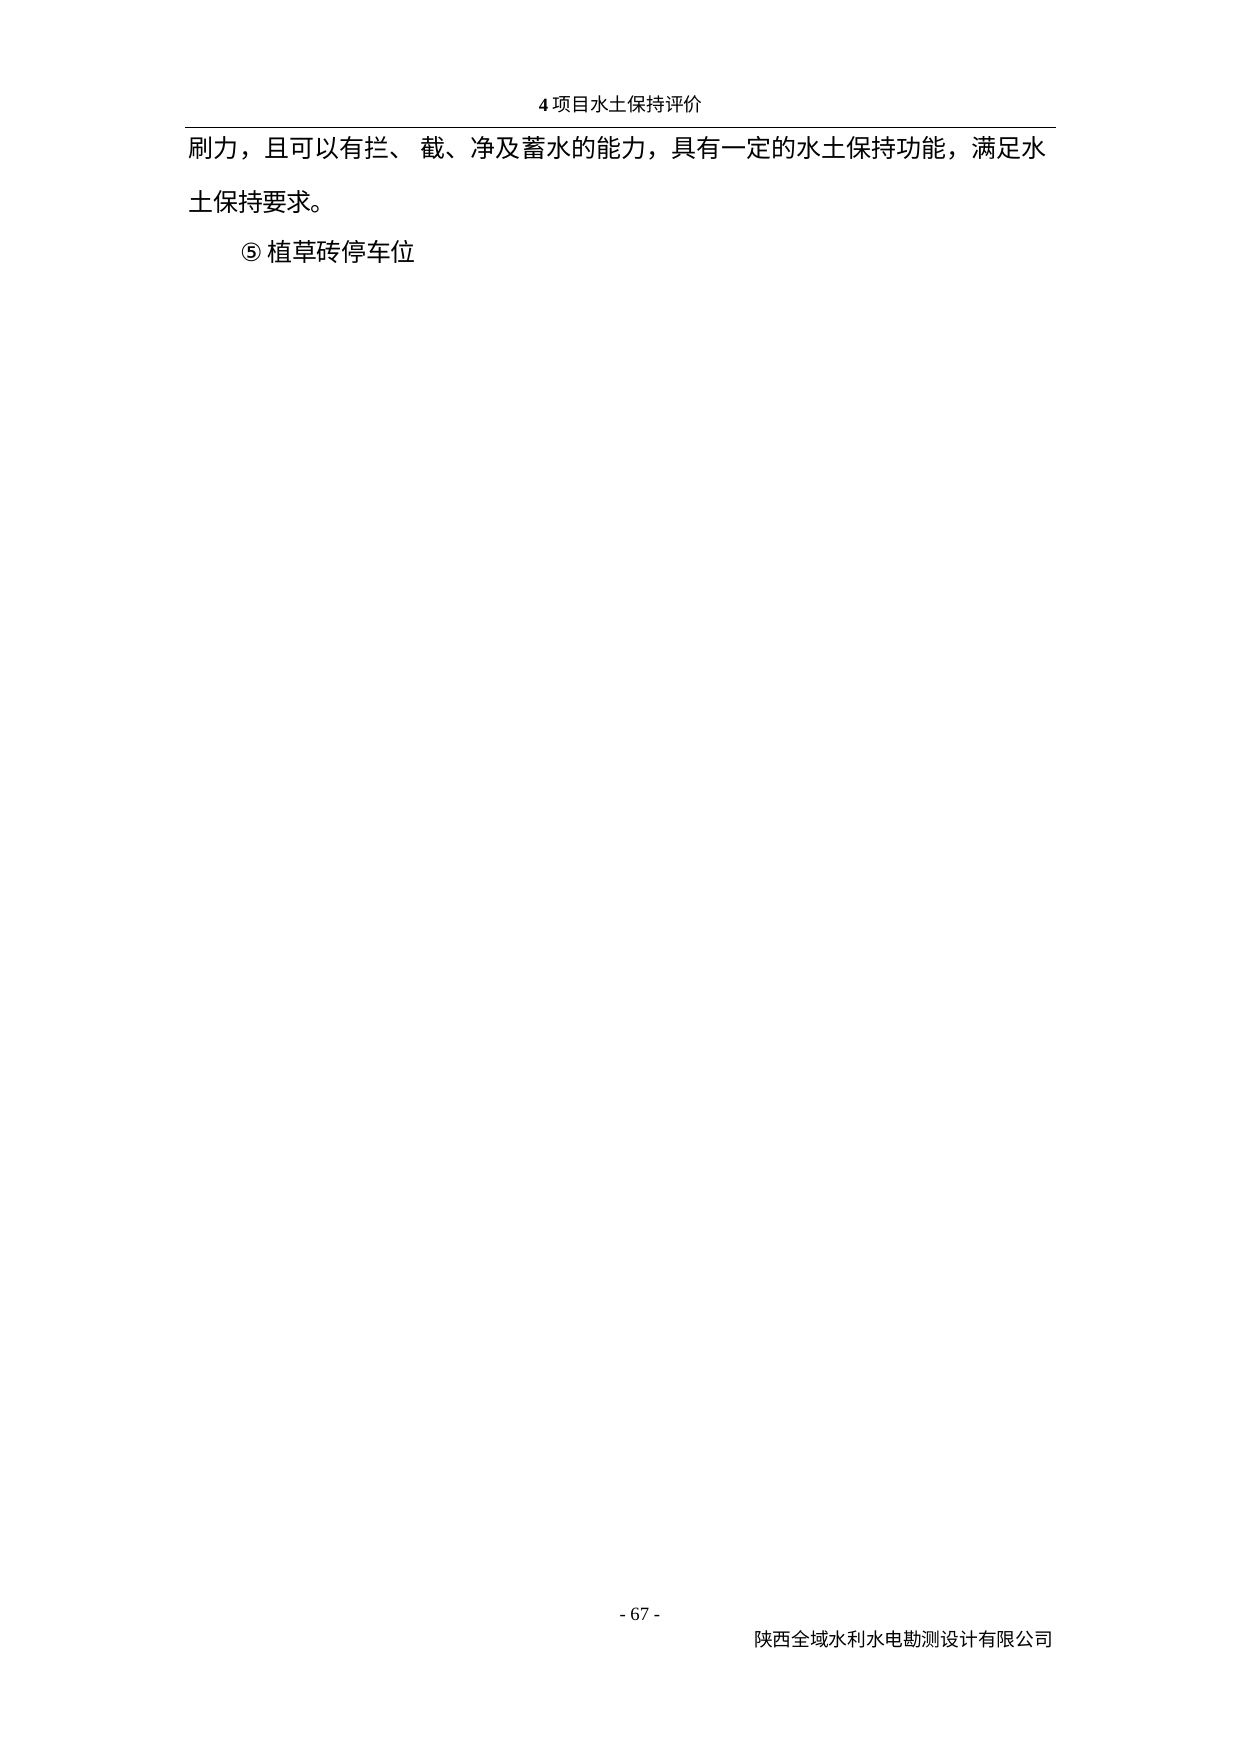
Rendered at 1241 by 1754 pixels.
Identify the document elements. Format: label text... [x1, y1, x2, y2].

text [189, 128, 1053, 218]
text ⑤植草砖停车位 [240, 236, 1056, 268]
